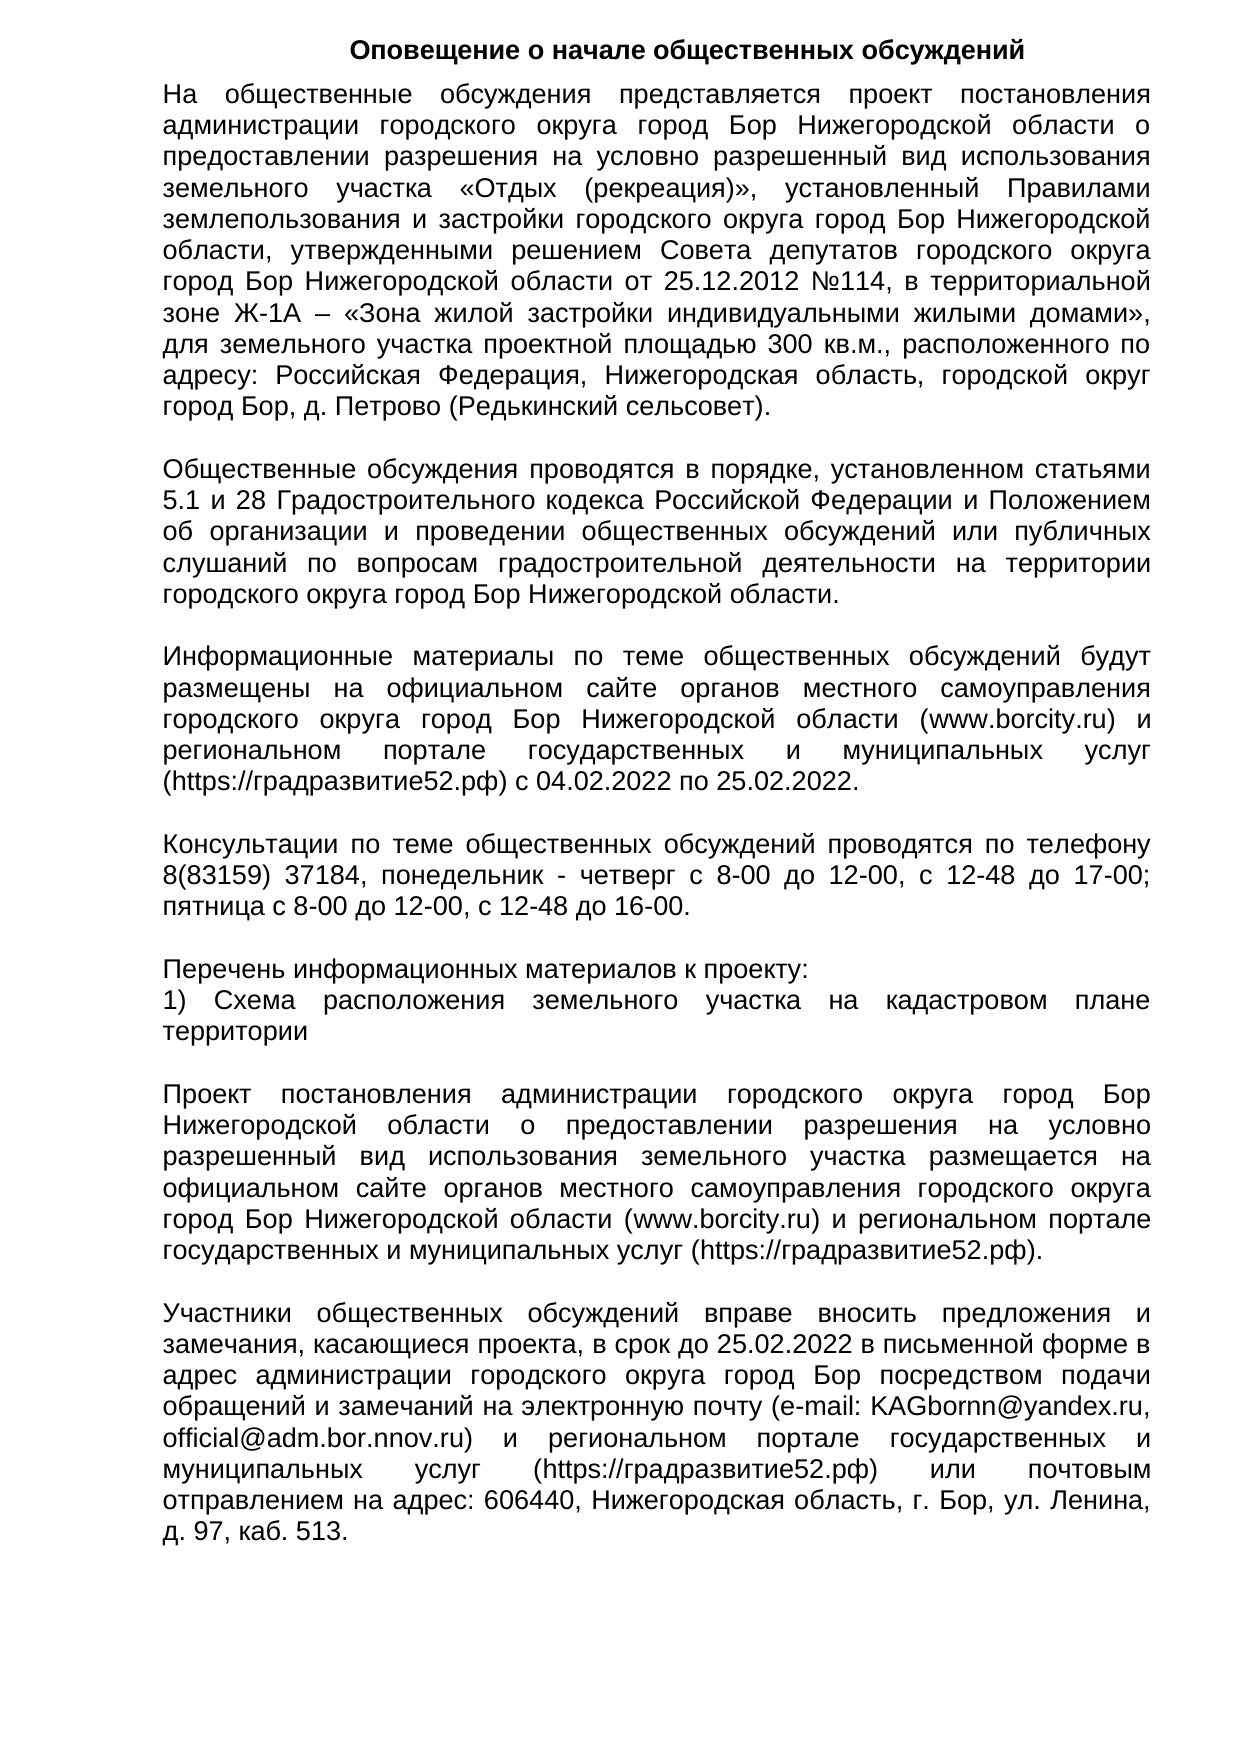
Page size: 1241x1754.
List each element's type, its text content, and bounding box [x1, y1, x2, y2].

text Перечень информационных материалов к проекту: [162, 953, 1152, 984]
text Информационные материалы по теме общественных обсуждений будут размещены на официальном сайте органов местного самоуправления городского округа город Бор Нижегородской области (www.borcity.ru) и региональном портале государственных и муниципальных услуг (https://градразвитие52.рф) с 04.02.2022 по 25.02.2022. [162, 640, 1152, 797]
text Консультации по теме общественных обсуждений проводятся по телефону 8(83159) 37184, понедельник - четверг с 8-00 до 12-00, с 12-48 до 17-00; пятница с 8-00 до 12-00, с 12-48 до 16-00. [162, 828, 1152, 922]
text Оповещение о начале общественных обсуждений [349, 34, 1152, 65]
text Участники общественных обсуждений вправе вносить предложения и замечания, касающиеся проекта, в срок до 25.02.2022 в письменной форме в адрес администрации городского округа город Бор посредством подачи обращений и замечаний на электронную почту (e-mail: KAGbornn@yandex.ru, official@adm.bor.nnov.ru) и региональном портале государственных и муниципальных услуг (https://градразвитие52.рф) или почтовым отправлением на адрес: 606440, Нижегородская область, г. Бор, ул. Ленина, д. 97, каб. 513. [162, 1297, 1152, 1547]
text Общественные обсуждения проводятся в порядке, установленном статьями 5.1 и 28 Градостроительного кодекса Российской Федерации и Положением об организации и проведении общественных обсуждений или публичных слушаний по вопросам градостроительной деятельности на территории городского округа город Бор Нижегородской области. [162, 453, 1152, 609]
text На общественные обсуждения представляется проект постановления администрации городского округа город Бор Нижегородской области о предоставлении разрешения на условно разрешенный вид использования земельного участка «Отдых (рекреация)», установленный Правилами землепользования и застройки городского округа город Бор Нижегородской области, утвержденными решением Совета депутатов городского округа город Бор Нижегородской области от 25.12.2012 №114, в территориальной зоне Ж-1А – «Зона жилой застройки индивидуальными жилыми домами», для земельного участка проектной площадью 300 кв.м., расположенного по адресу: Российская Федерация, Нижегородская область, городской округ город Бор, д. Петрово (Редькинский сельсовет). [162, 78, 1152, 422]
text 1) Схема расположения земельного участка на кадастровом плане территории [162, 984, 1152, 1047]
text Проект постановления администрации городского округа город Бор Нижегородской области о предоставлении разрешения на условно разрешенный вид использования земельного участка размещается на официальном сайте органов местного самоуправления городского округа город Бор Нижегородской области (www.borcity.ru) и региональном портале государственных и муниципальных услуг (https://градразвитие52.рф). [162, 1078, 1152, 1265]
